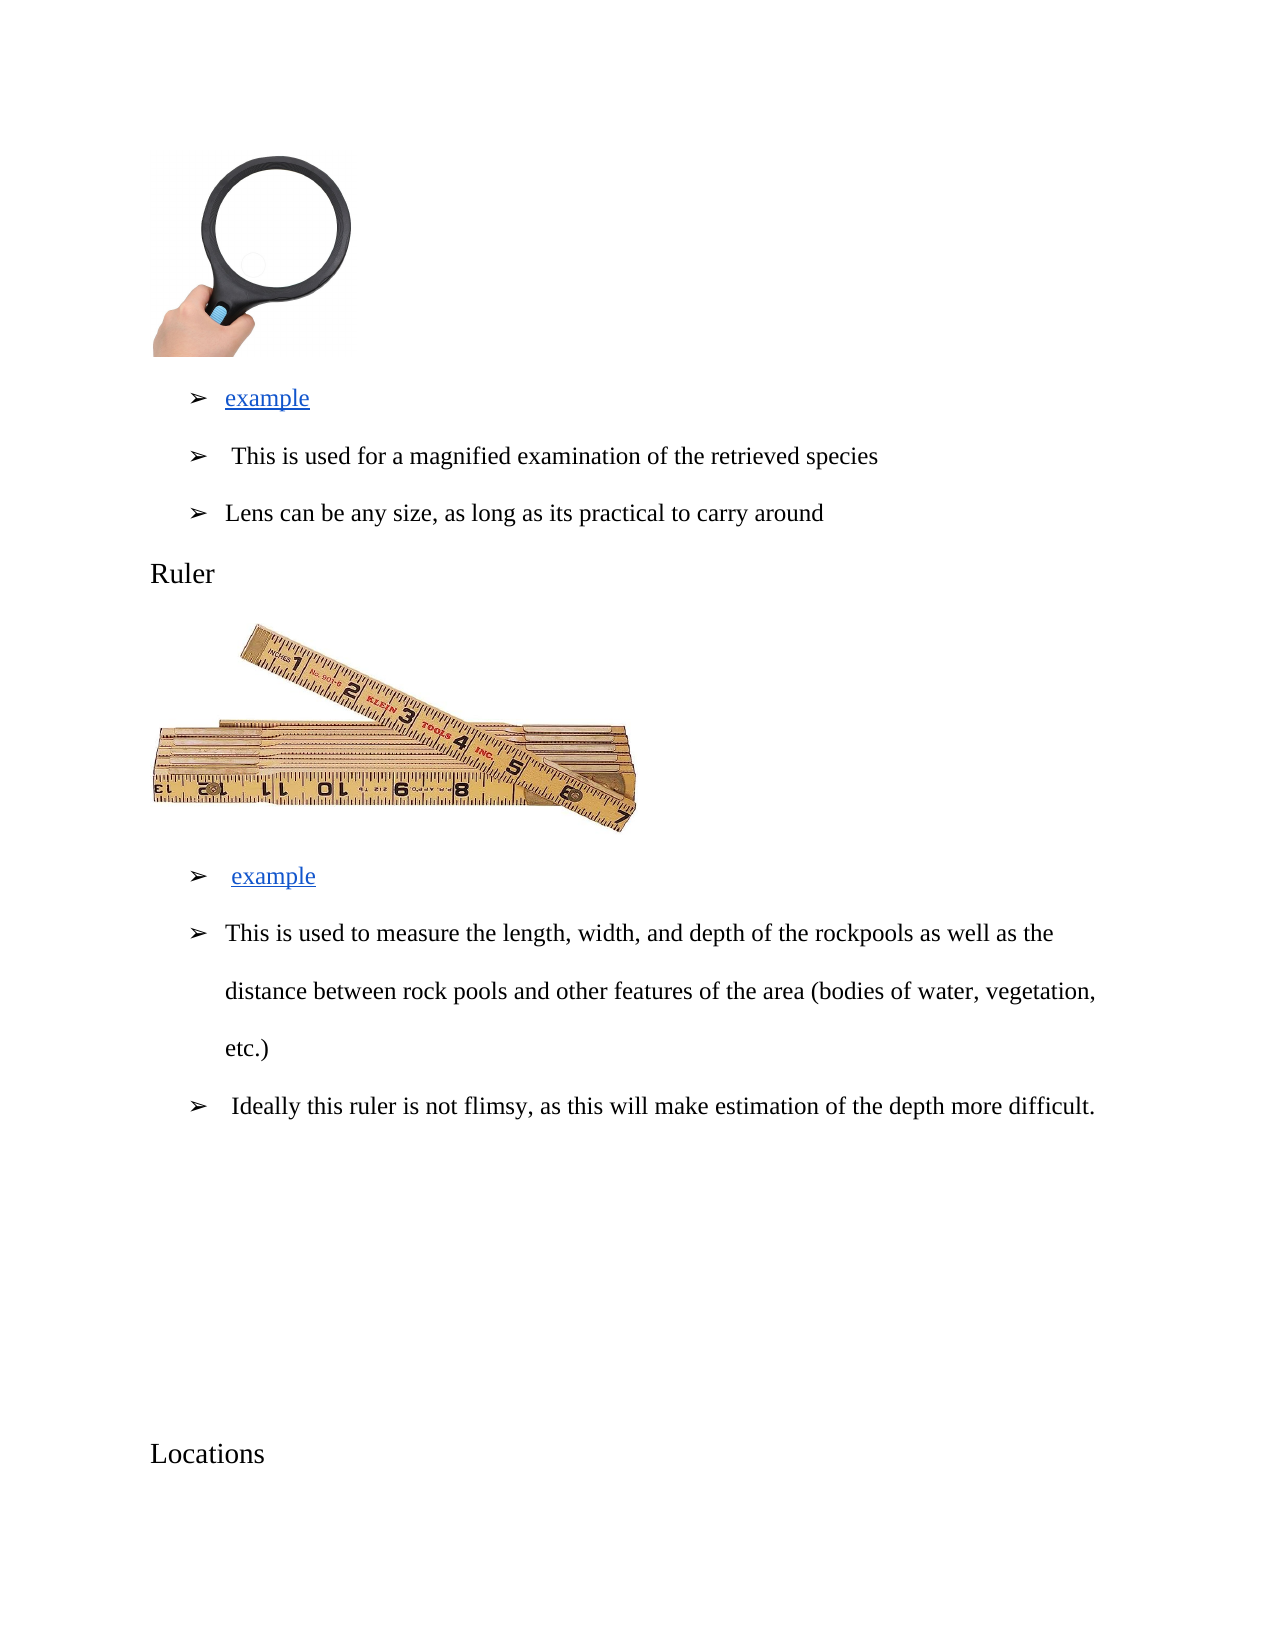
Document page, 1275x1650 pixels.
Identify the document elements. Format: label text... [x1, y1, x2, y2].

list example [187, 861, 1125, 890]
list This is used to measure the length, width, and depth of the rockpools as well as the distance between rock pools and other features of the area (bodies of water, vegetation, etc.) [187, 918, 1125, 1062]
list example [187, 383, 1125, 412]
text Ruler [150, 556, 1125, 589]
list Lens can be any size, as long as its practical to carry around [187, 498, 1125, 527]
list This is used for a magnified examination of the retrieved species [187, 441, 1125, 470]
text Locations [150, 1436, 1125, 1469]
picture [150, 623, 638, 835]
picture [150, 150, 358, 357]
list Ideally this ruler is not flimsy, as this will make estimation of the depth more difficult. [187, 1091, 1125, 1120]
